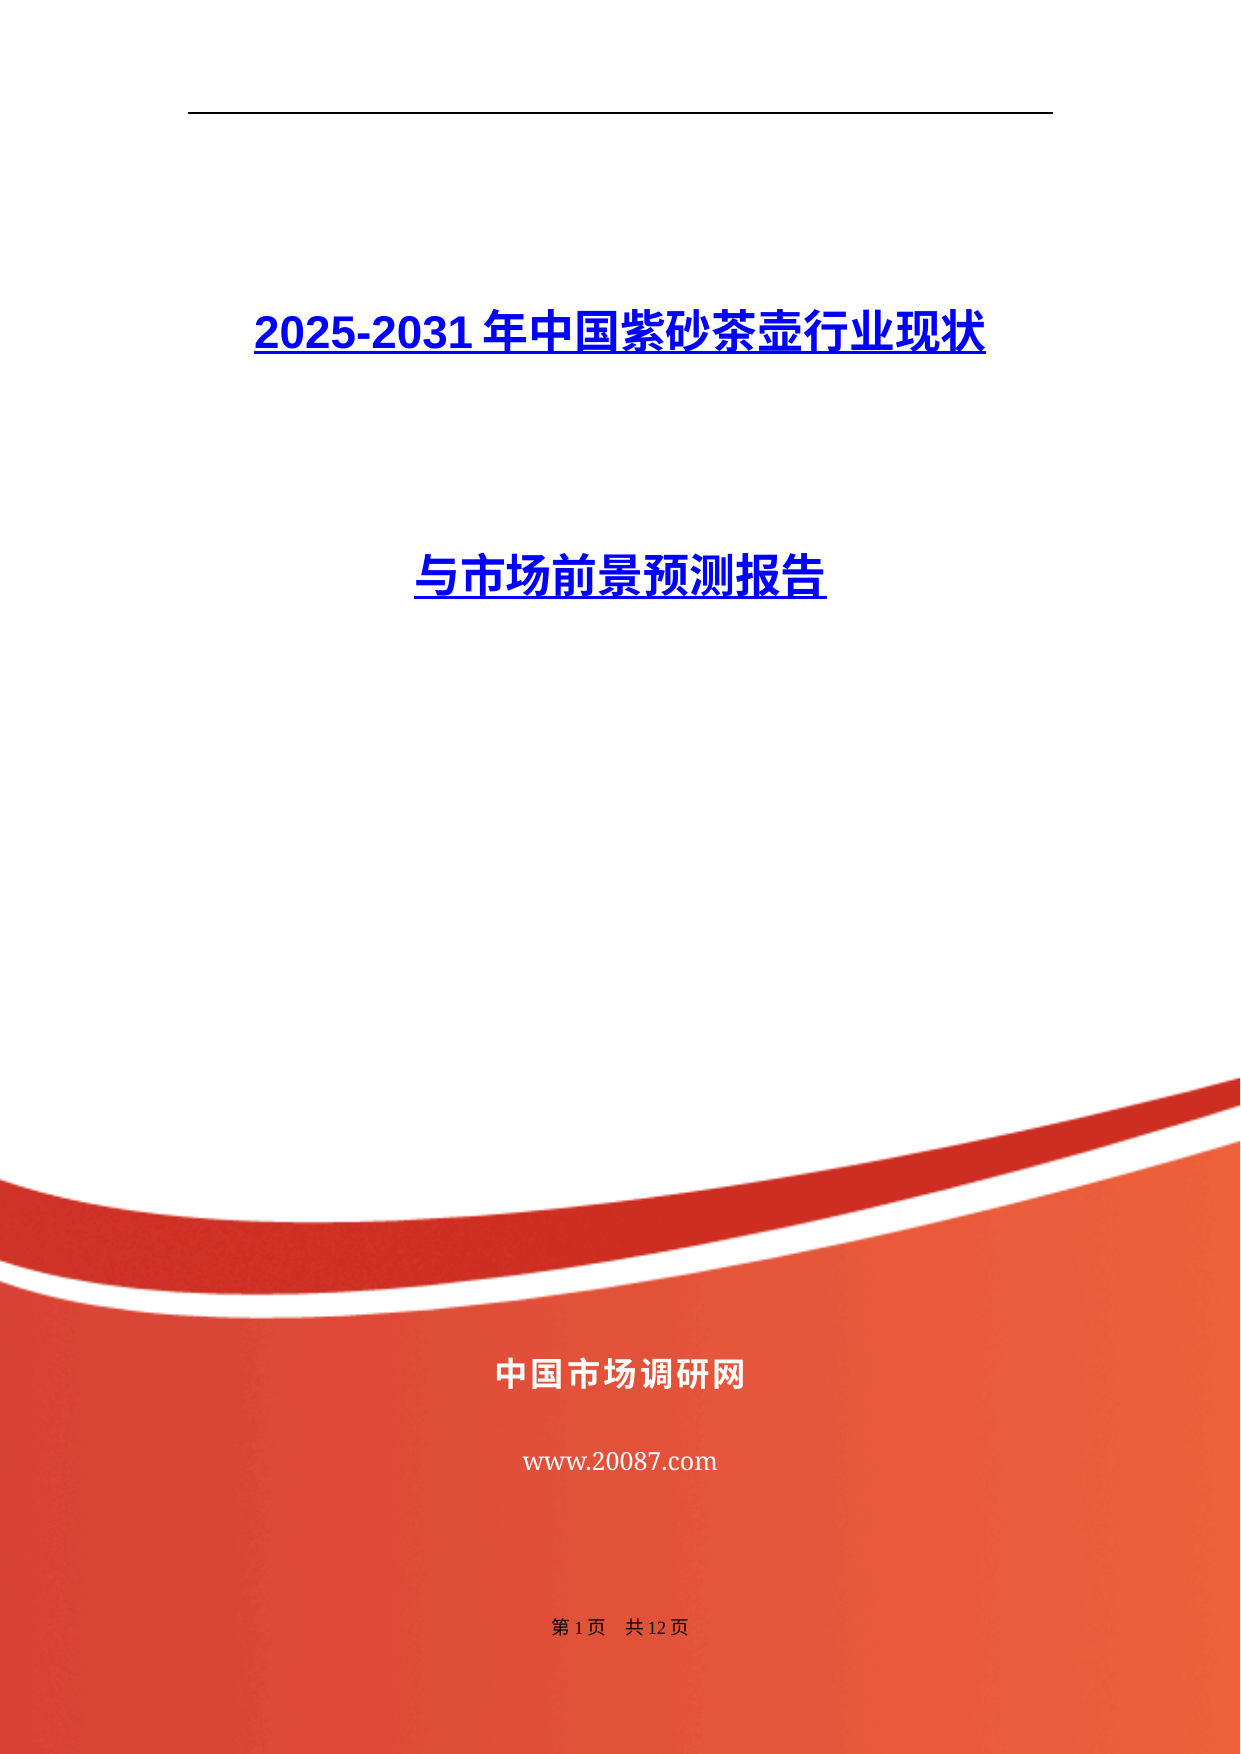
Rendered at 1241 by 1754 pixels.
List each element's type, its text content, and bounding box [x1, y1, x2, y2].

table_header 2025-2031年中国紫砂茶壶行业现状与市场前景预测报告 [188, 207, 1053, 773]
subtitle 中国市场调研网 [187, 1339, 1053, 1404]
text www.20087.com [187, 1428, 1053, 1493]
picture [0, 1006, 1241, 1754]
